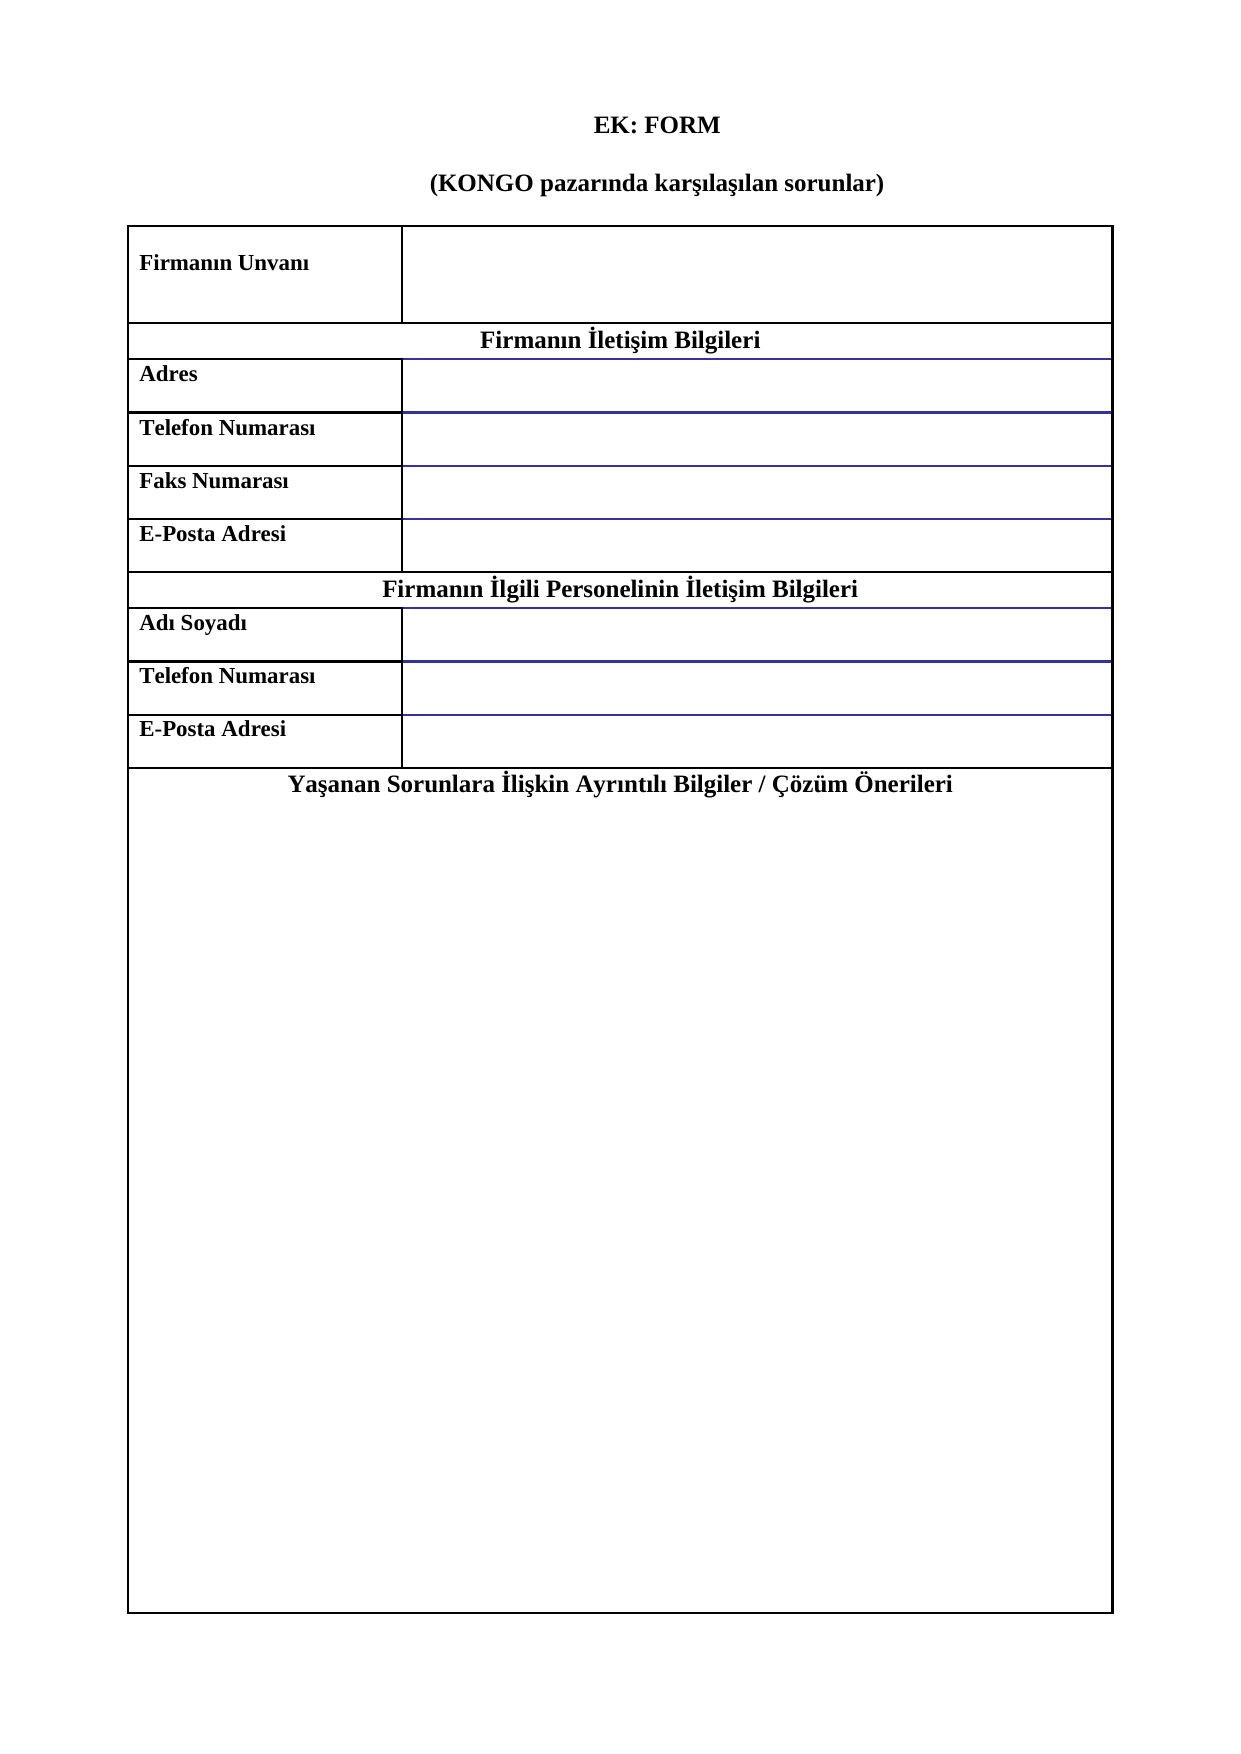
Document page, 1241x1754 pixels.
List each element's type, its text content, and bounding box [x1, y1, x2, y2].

table_cell [403, 520, 1111, 571]
table_cell [403, 414, 1111, 464]
table_cell Telefon Numarası [129, 663, 401, 713]
table_cell [403, 716, 1111, 767]
table_cell Adres [129, 360, 401, 411]
table_cell E-Posta Adresi [129, 520, 401, 571]
table_cell [403, 663, 1111, 713]
table_cell [403, 360, 1111, 411]
table_cell Yaşanan Sorunlara İlişkin Ayrıntılı Bilgiler / Çözüm Önerileri [129, 769, 1111, 1612]
table_cell Telefon Numarası [129, 414, 401, 464]
text EK: FORM [221, 110, 1093, 139]
table_cell Firmanın İletişim Bilgileri [129, 324, 1111, 358]
table_cell Firmanın İlgili Personelinin İletişim Bilgileri [129, 573, 1111, 607]
table_header [403, 227, 1111, 322]
table_cell [403, 609, 1111, 660]
text (KONGO pazarında karşılaşılan sorunlar) [221, 168, 1093, 196]
table_cell Faks Numarası [129, 467, 401, 518]
table_cell [403, 467, 1111, 518]
table_header Firmanın Unvanı [129, 227, 401, 322]
table_cell E-Posta Adresi [129, 716, 401, 767]
table_cell Adı Soyadı [129, 609, 401, 660]
